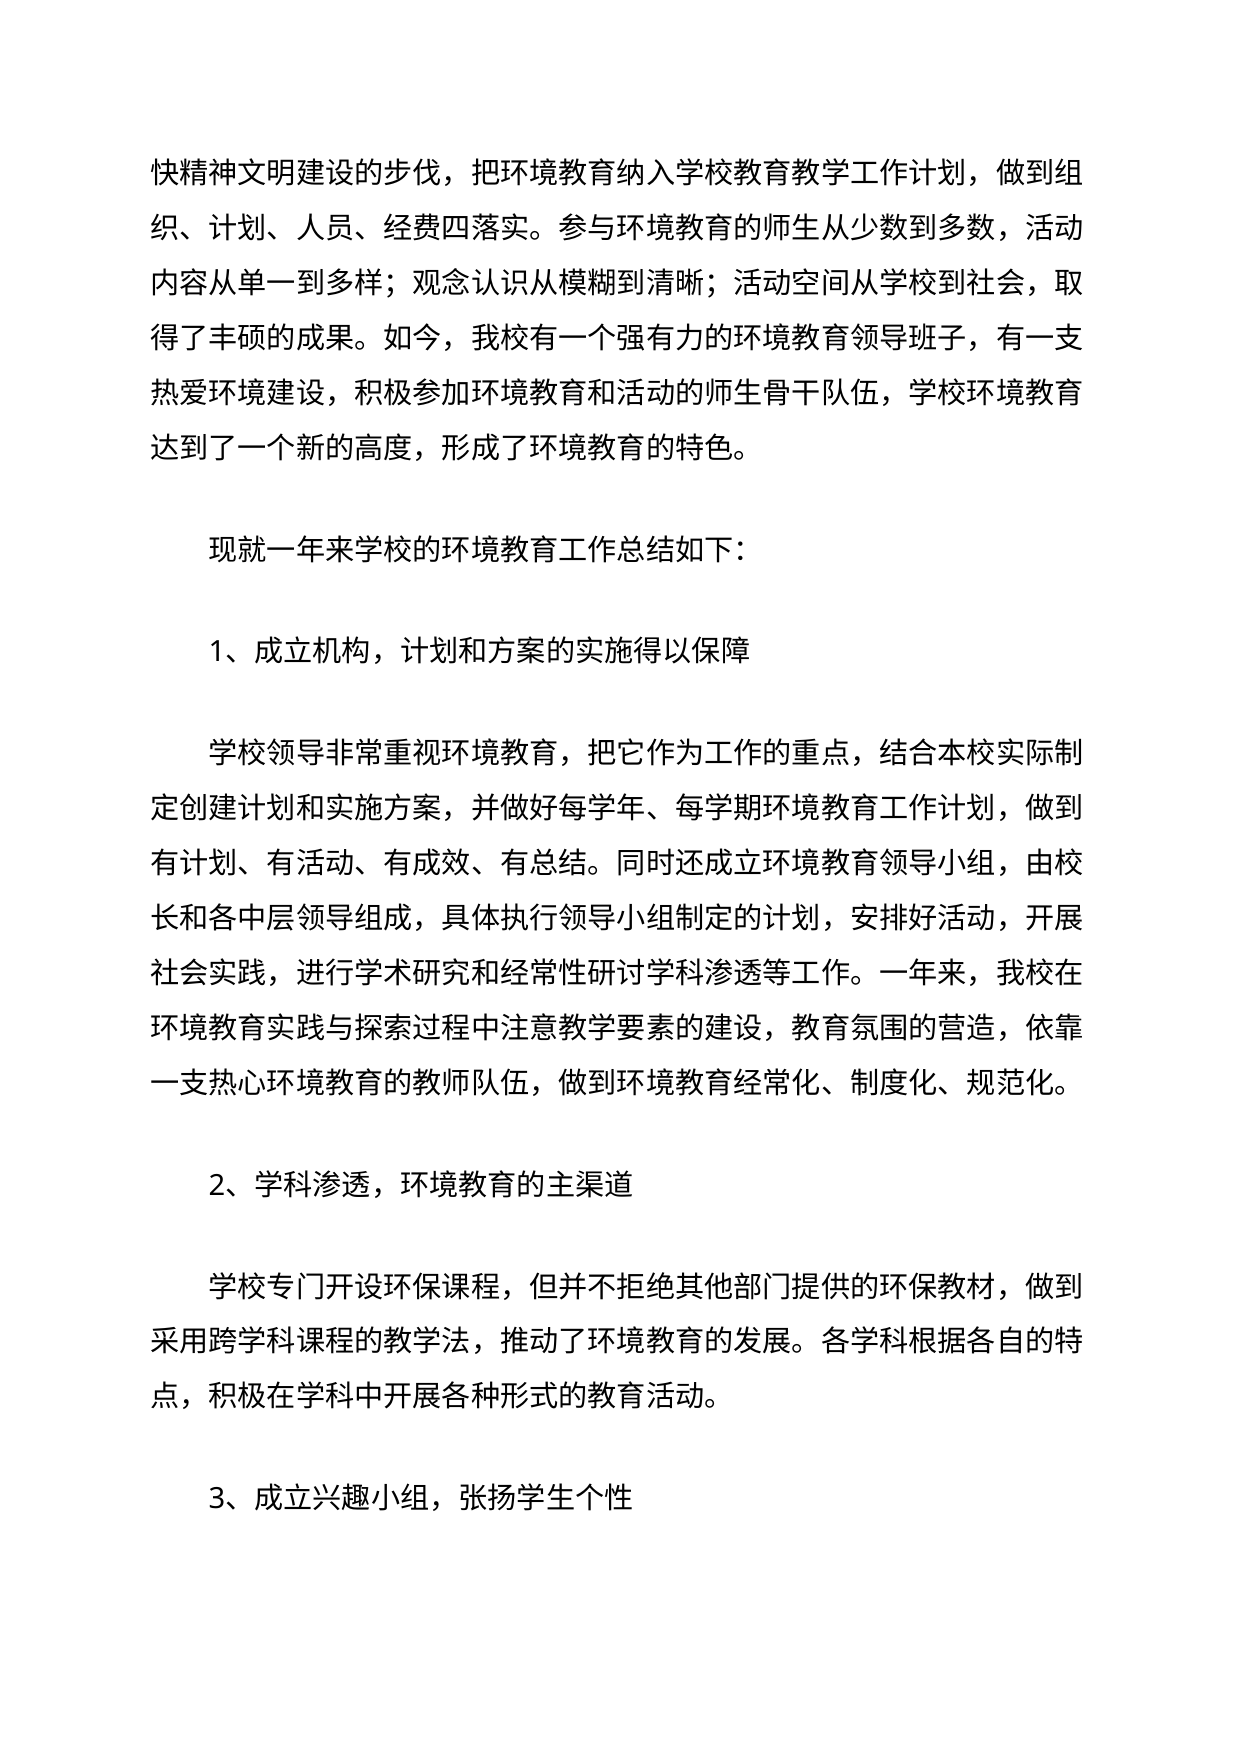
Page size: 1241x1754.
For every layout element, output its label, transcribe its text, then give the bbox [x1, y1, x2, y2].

text 2、学科渗透，环境教育的主渠道 [150, 1161, 1090, 1203]
text 1、成立机构，计划和方案的实施得以保障 [150, 628, 1090, 670]
text 学校领导非常重视环境教育，把它作为工作的重点，结合本校实际制定创建计划和实施方案，并做好每学年、每学期环境教育工作计划，做到有计划、有活动、有成效、有总结。同时还成立环境教育领导小组，由校长和各中层领导组成，具体执行领导小组制定的计划，安排好活动，开展社会实践，进行学术研究和经常性研讨学科渗透等工作。一年来，我校在环境教育实践与探索过程中注意教学要素的建设，教育氛围的营造，依靠一支热心环境教育的教师队伍，做到环境教育经常化、制度化、规范化。 [150, 730, 1090, 1102]
text 学校专门开设环保课程，但并不拒绝其他部门提供的环保教材，做到采用跨学科课程的教学法，推动了环境教育的发展。各学科根据各自的特点，积极在学科中开展各种形式的教育活动。 [150, 1263, 1090, 1415]
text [150, 150, 1090, 467]
text 现就一年来学校的环境教育工作总结如下： [150, 526, 1090, 568]
text 3、成立兴趣小组，张扬学生个性 [150, 1475, 1090, 1517]
